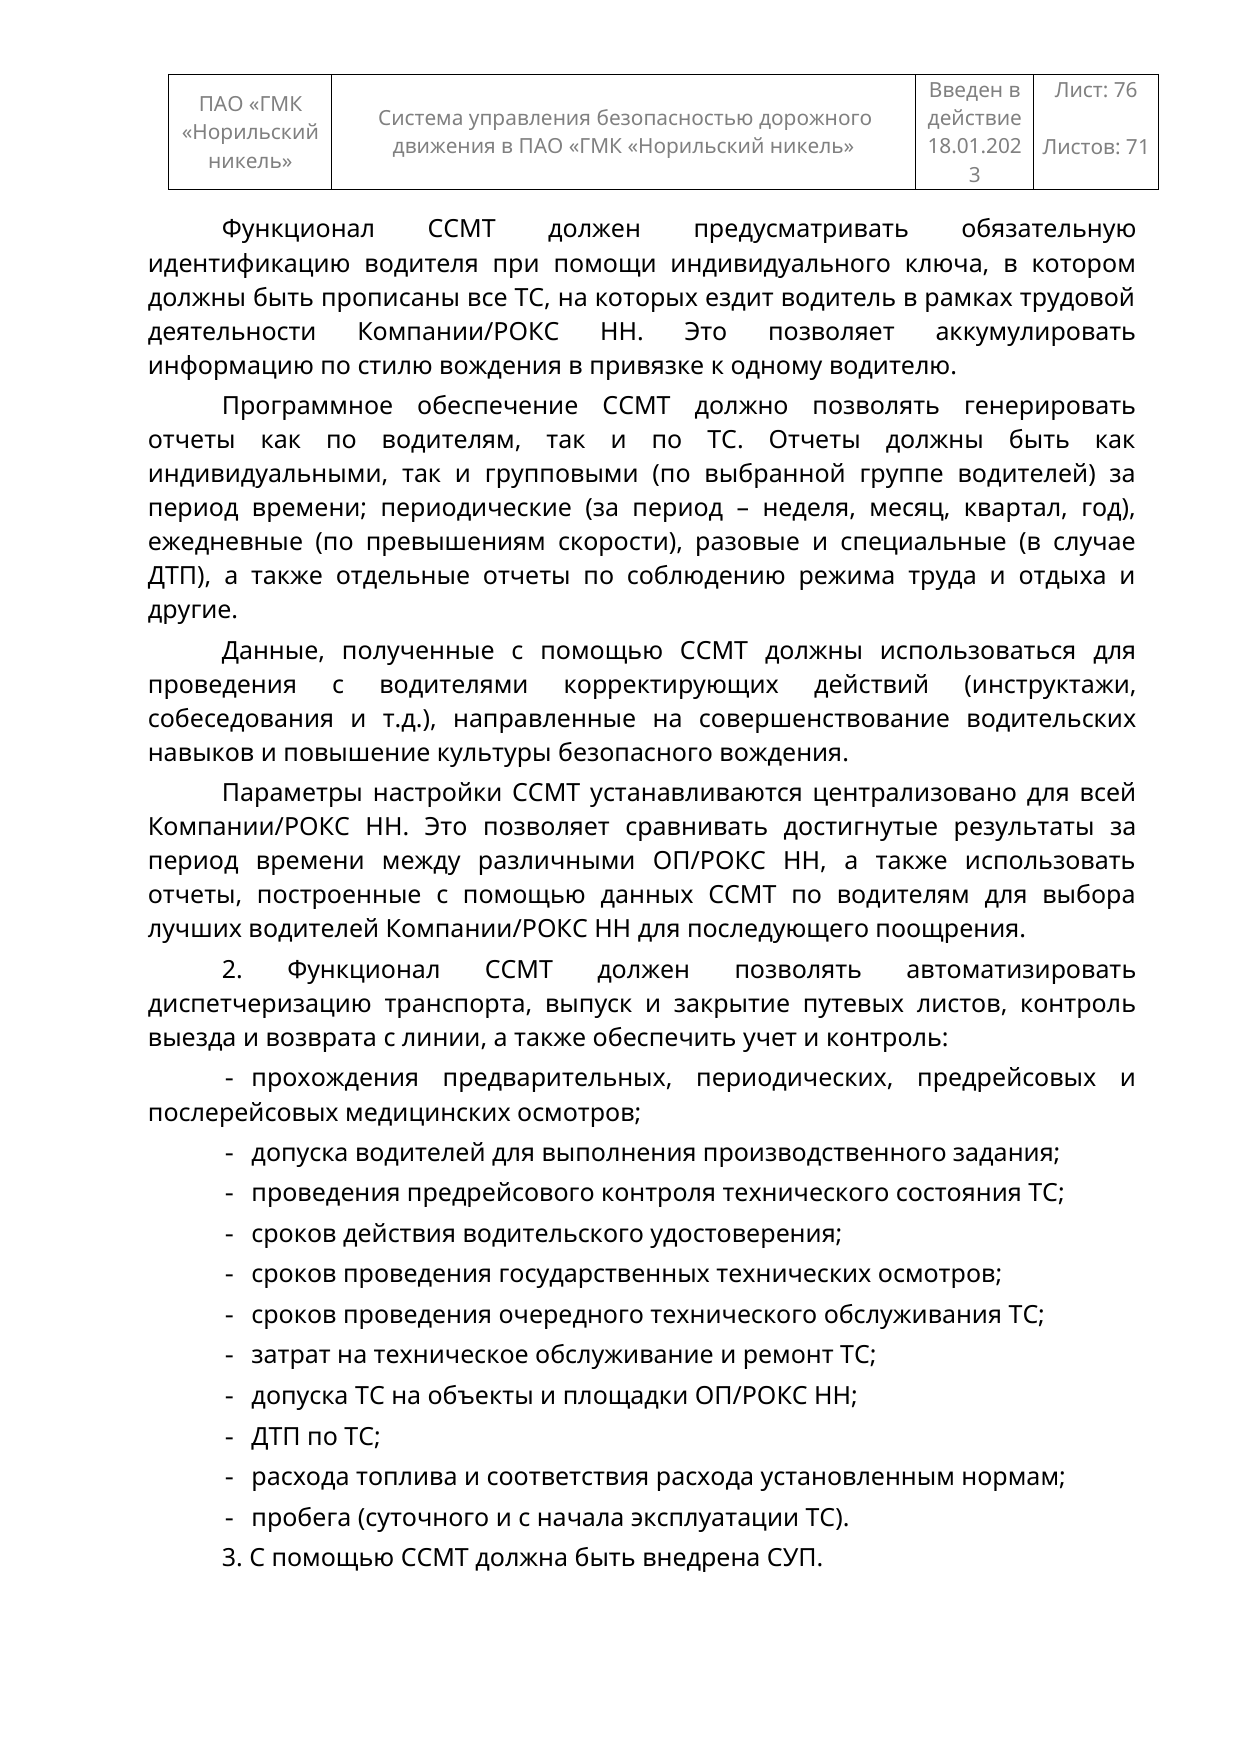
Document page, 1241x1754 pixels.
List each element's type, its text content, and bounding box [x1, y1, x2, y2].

list проведения предрейсового контроля технического состояния ТС; [148, 1175, 1137, 1209]
list допуска ТС на объекты и площадки ОП/РОКС НН; [148, 1378, 1137, 1412]
list расхода топлива и соответствия расхода установленным нормам; [148, 1459, 1137, 1493]
list затрат на техническое обслуживание и ремонт ТС; [148, 1337, 1137, 1371]
list пробега (суточного и с начала эксплуатации ТС). [148, 1499, 1137, 1533]
list сроков действия водительского удостоверения; [148, 1216, 1137, 1250]
list сроков проведения государственных технических осмотров; [148, 1256, 1137, 1290]
text Параметры настройки ССМТ устанавливаются централизовано для всей Компании/РОКС НН. Это позволяет сравнивать достигнутые результаты за период времени между различными ОП/РОКС НН, а также использовать отчеты, построенные с помощью данных ССМТ по водителям для выбора лучших водителей Компании/РОКС НН для последующего поощрения. [148, 775, 1137, 945]
list сроков проведения очередного технического обслуживания ТС; [148, 1297, 1137, 1331]
list допуска водителей для выполнения производственного задания; [148, 1134, 1137, 1169]
list ДТП по ТС; [148, 1418, 1137, 1452]
text Функционал ССМТ должен предусматривать обязательную идентификацию водителя при помощи индивидуального ключа, в котором должны быть прописаны все ТС, на которых ездит водитель в рамках трудовой деятельности Компании/РОКС НН. Это позволяет аккумулировать информацию по стилю вождения в привязке к одному водителю. [148, 211, 1137, 381]
text Программное обеспечение ССМТ должно позволять генерировать отчеты как по водителям, так и по ТС. Отчеты должны быть как индивидуальными, так и групповыми (по выбранной группе водителей) за период времени; периодические (за период – неделя, месяц, квартал, год), ежедневные (по превышениям скорости), разовые и специальные (в случае ДТП), а также отдельные отчеты по соблюдению режима труда и отдыха и другие. [148, 388, 1137, 626]
text 3. С помощью ССМТ должна быть внедрена СУП. [148, 1540, 1137, 1574]
text Данные, полученные с помощью ССМТ должны использоваться для проведения с водителями корректирующих действий (инструктажи, собеседования и т.д.), направленные на совершенствование водительских навыков и повышение культуры безопасного вождения. [148, 632, 1137, 769]
text 2. Функционал ССМТ должен позволять автоматизировать диспетчеризацию транспорта, выпуск и закрытие путевых листов, контроль выезда и возврата с линии, а также обеспечить учет и контроль: [148, 951, 1137, 1054]
list прохождения предварительных, периодических, предрейсовых и послерейсовых медицинских осмотров; [148, 1060, 1137, 1128]
